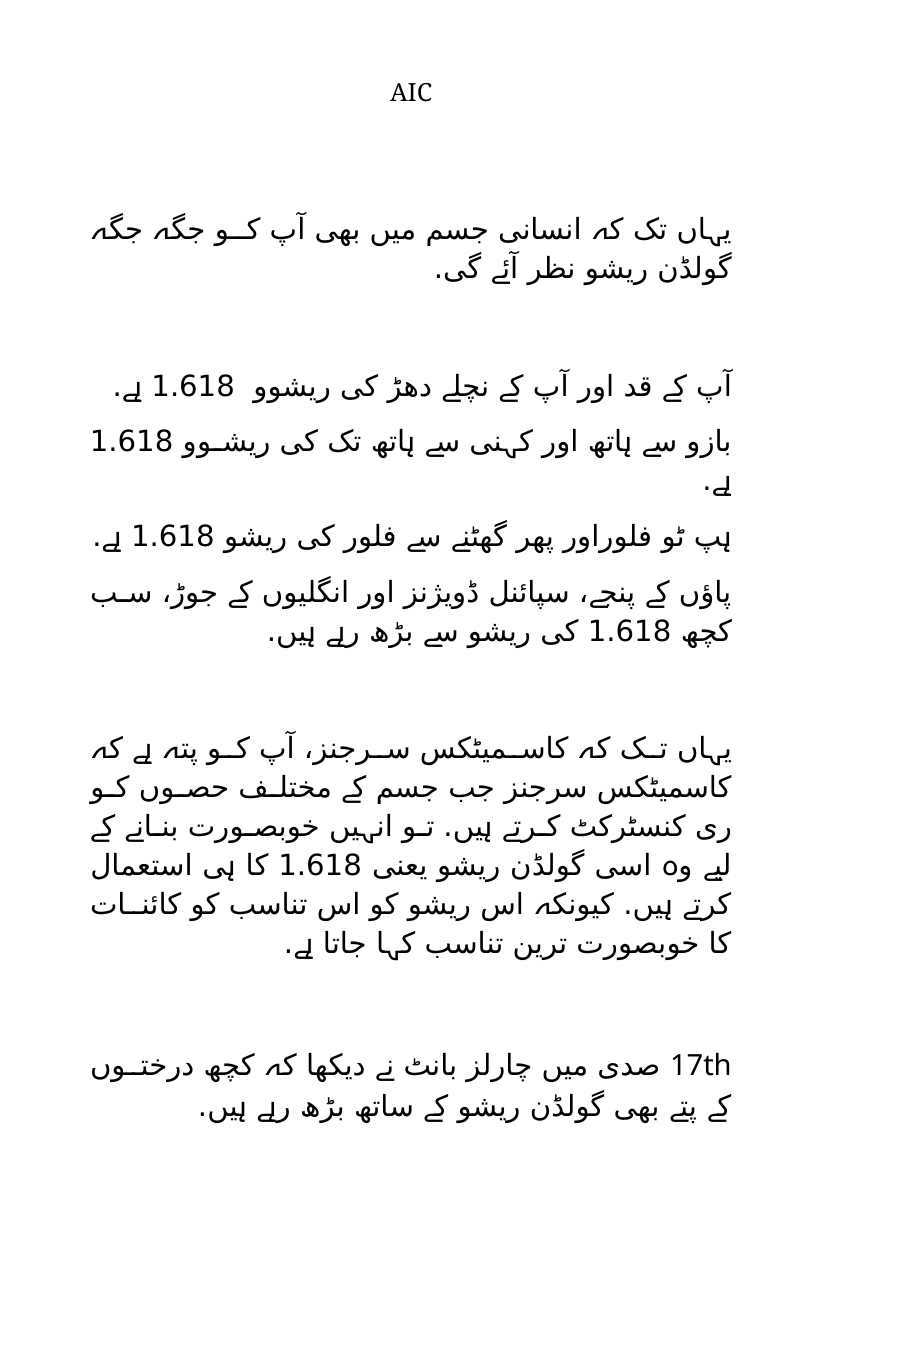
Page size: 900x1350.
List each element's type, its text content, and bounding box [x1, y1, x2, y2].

text یہاں تک کہ انسانی جسم میں بھی آپ کو جگہ جگہ گولڈن ریشو نظر آئے گی. [90, 212, 732, 285]
text یہاں تک کہ کاسمیٹکس سرجنز، آپ کو پتہ ہے کہ کاسمیٹکس سرجنز جب جسم کے مختلف حصوں کو ری کنسٹرکٹ کرتے ہیں. تو انہیں خوبصورت بنانے کے لیے وہ اسی گولڈن ریشو یعنی 1.618 کا ہی استعمال کرتے ہیں. کیونکہ اس ریشو کو اس تناسب کو کائنات کا خوبصورت ترین تناسب کہا جاتا ہے. [90, 732, 732, 961]
text ہپ ٹو فلوراور پھر گھٹنے سے فلور کی ریشو 1.618 ہے. [90, 519, 732, 553]
text آپ کے قد اور آپ کے نچلے دھڑ کی ریشوو 1.618 ہے. [90, 369, 732, 403]
text 17th صدی میں چارلز بانٹ نے دیکھا کہ کچھ درختوں کے پتے بھی گولڈن ریشو کے ساتھ بڑھ رہے ہیں. [90, 1044, 732, 1123]
text بازو سے ہاتھ اور کہنی سے ہاتھ تک کی ریشوو 1.618 ہے. [90, 425, 732, 498]
text پاؤں کے پنجے، سپائنل ڈویژنز اور انگلیوں کے جوڑ، سب کچھ 1.618 کی ریشو سے بڑھ رہے ہیں. [90, 575, 732, 648]
